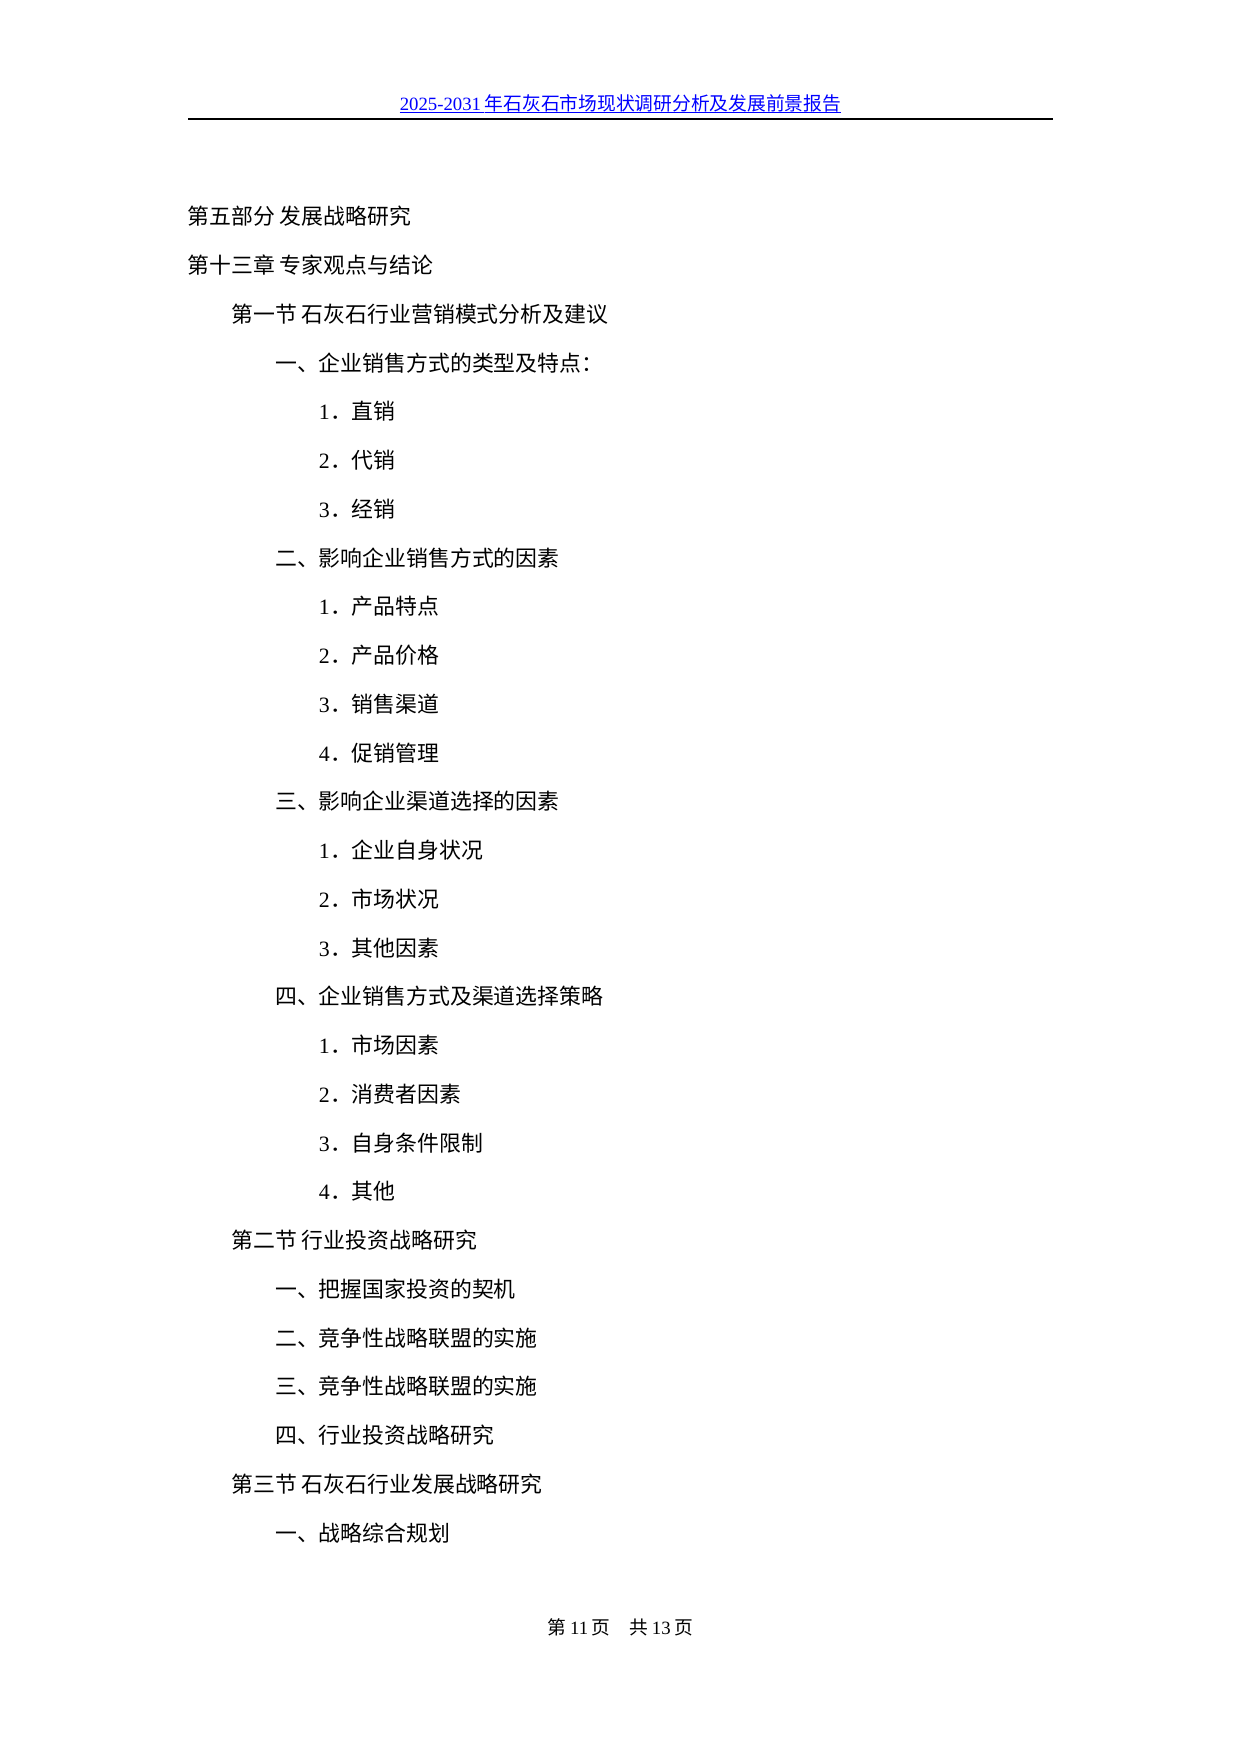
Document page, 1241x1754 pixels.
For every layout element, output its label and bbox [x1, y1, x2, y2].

text [187, 150, 1053, 1548]
